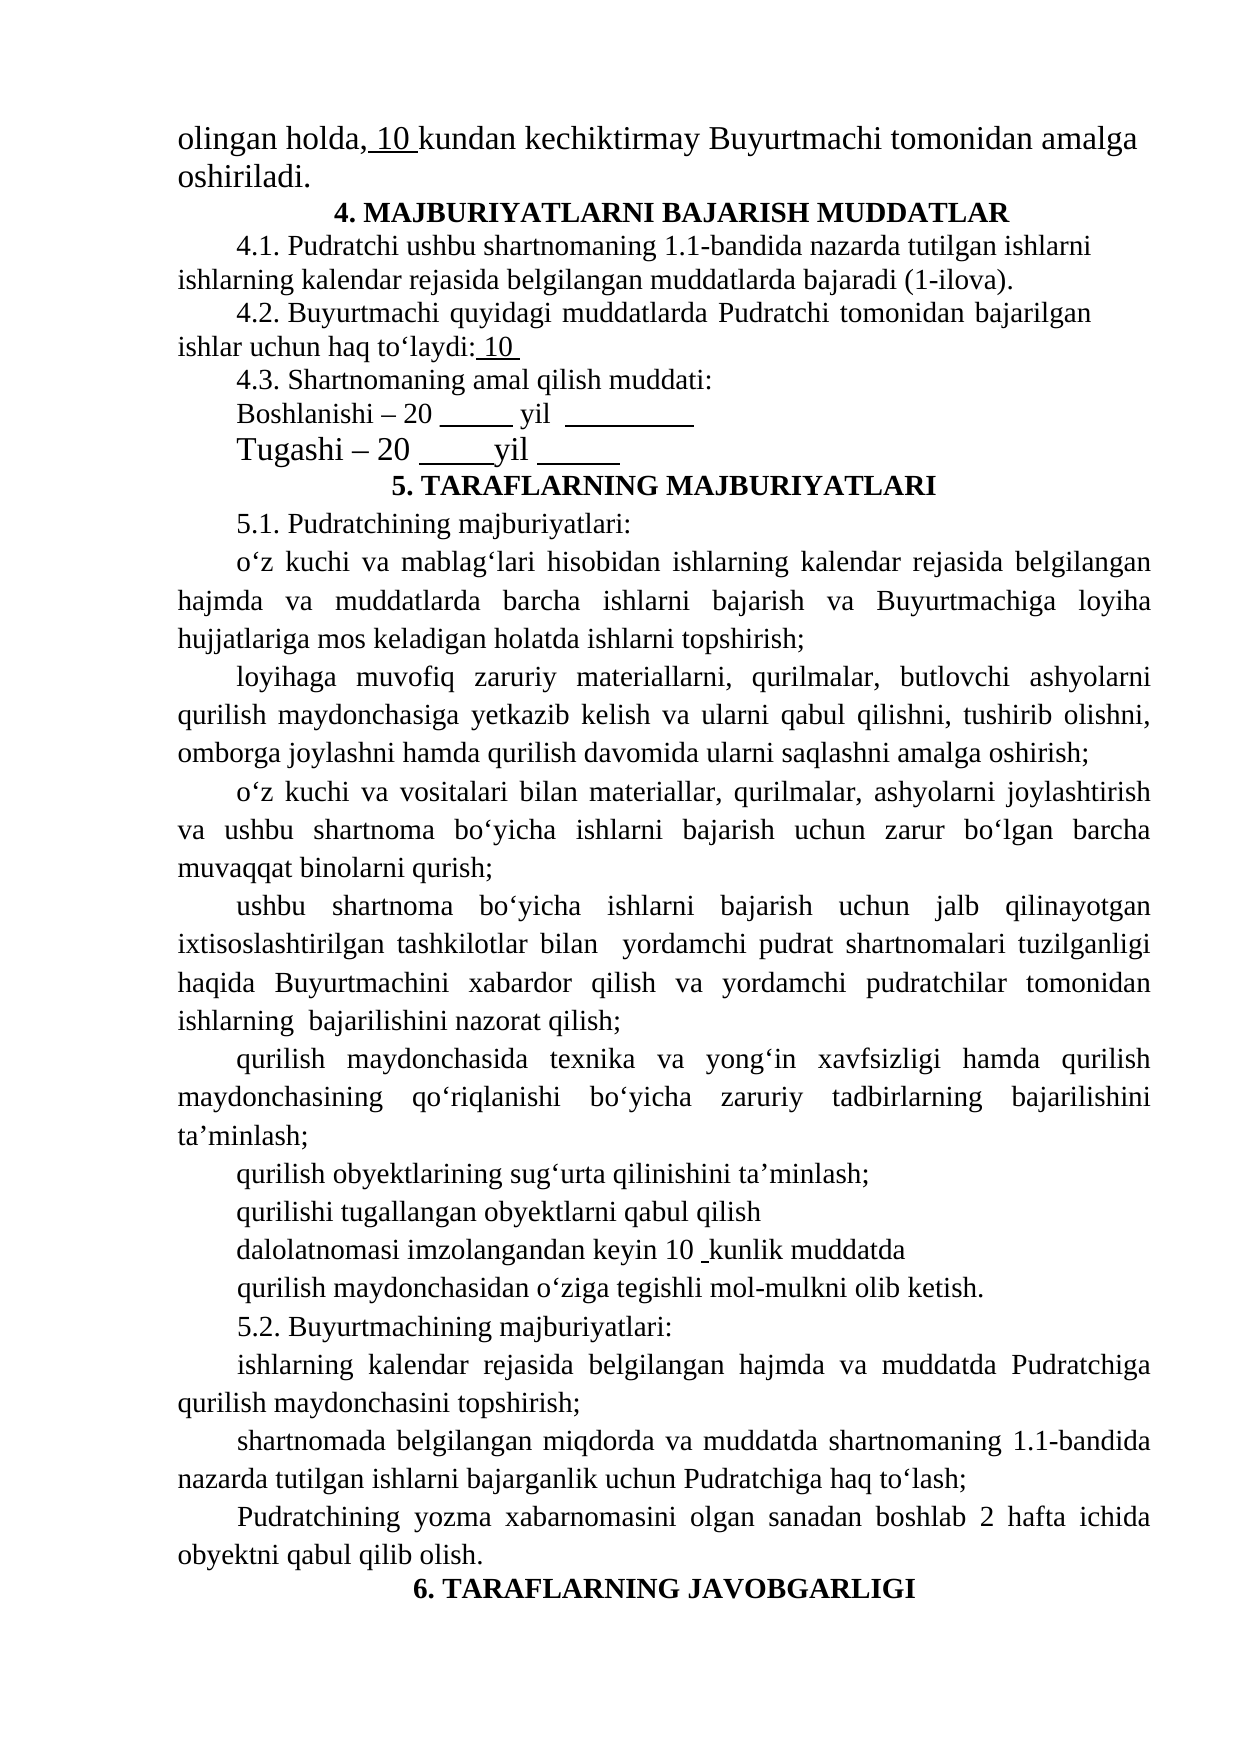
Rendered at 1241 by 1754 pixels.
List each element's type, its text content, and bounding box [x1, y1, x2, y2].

text qurilish obyektlarining sugʻurta qilinishini taʼminlash; [177, 1151, 1152, 1189]
text Pudratchining yozma xabarnomasini olgan sanadan boshlab 2 hafta ichida obyektni qabul qilib olish. [177, 1495, 1152, 1571]
text 4.2. Buyurtmachi quyidagi muddatlarda Pudratchi tomonidan bajarilgan ishlar uchun haq toʻlaydi: 10 [177, 295, 1092, 362]
text Tugashi – 20 yil [177, 429, 1092, 468]
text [177, 118, 1152, 195]
text 5.1. Pudratchining majburiyatlari: [177, 501, 1152, 540]
text 4.3. Shartnomaning amal qilish muddati: [177, 362, 1092, 396]
text ushbu shartnoma boʻyicha ishlarni bajarish uchun jalb qilinayotgan ixtisoslashtirilgan tashkilotlar bilan yordamchi pudrat shartnomalari tuzilganligi haqida Buyurtmachini xabardor qilish va yordamchi pudratchilar tomonidan ishlarning bajarilishini nazorat qilish; [177, 884, 1152, 1037]
text dalolatnomasi imzolangandan keyin 10 kunlik muddatda [177, 1228, 1152, 1266]
text qurilish maydonchasida texnika va yongʻin xavfsizligi hamda qurilish maydonchasining qoʻriqlanishi boʻyicha zaruriy tadbirlarning bajarilishini taʼminlash; [177, 1037, 1152, 1151]
text 5. TARAFLARNING MAJBURIYATLARI [177, 468, 1092, 501]
text oʻz kuchi va vositalari bilan materiallar, qurilmalar, ashyolarni joylashtirish va ushbu shartnoma boʻyicha ishlarni bajarish uchun zarur boʻlgan barcha muvaqqat binolarni qurish; [177, 769, 1152, 884]
text 5.2. Buyurtmachining majburiyatlari: [177, 1304, 1152, 1342]
text 4.1. Pudratchi ushbu shartnomaning 1.1-bandida nazarda tutilgan ishlarni ishlarning kalendar rejasida belgilangan muddatlarda bajaradi (1-ilova). [177, 228, 1092, 295]
text shartnomada belgilangan miqdorda va muddatda shartnomaning 1.1-bandida nazarda tutilgan ishlarni bajarganlik uchun Pudratchiga haq toʻlash; [177, 1418, 1152, 1495]
text ishlarning kalendar rejasida belgilangan hajmda va muddatda Pudratchiga qurilish maydonchasini topshirish; [177, 1342, 1152, 1418]
text loyihaga muvofiq zaruriy materiallarni, qurilmalar, butlovchi ashyolarni qurilish maydonchasiga yetkazib kelish va ularni qabul qilishni, tushirib olishni, omborga joylashni hamda qurilish davomida ularni saqlashni amalga oshirish; [177, 654, 1152, 769]
text Boshlanishi – 20 _____ yil [177, 396, 1092, 429]
text 6. TARAFLARNING JAVOBGARLIGI [177, 1571, 1152, 1604]
text qurilishi tugallangan obyektlarni qabul qilish [177, 1189, 1152, 1228]
text 4. MAJBURIYATLARNI BAJARISH MUDDATLAR [177, 195, 1092, 228]
text qurilish maydonchasidan oʻziga tegishli mol-mulkni olib ketish. [177, 1266, 1152, 1304]
text oʻz kuchi va mablagʻlari hisobidan ishlarning kalendar rejasida belgilangan hajmda va muddatlarda barcha ishlarni bajarish va Buyurtmachiga loyiha hujjatlariga mos keladigan holatda ishlarni topshirish; [177, 540, 1152, 654]
